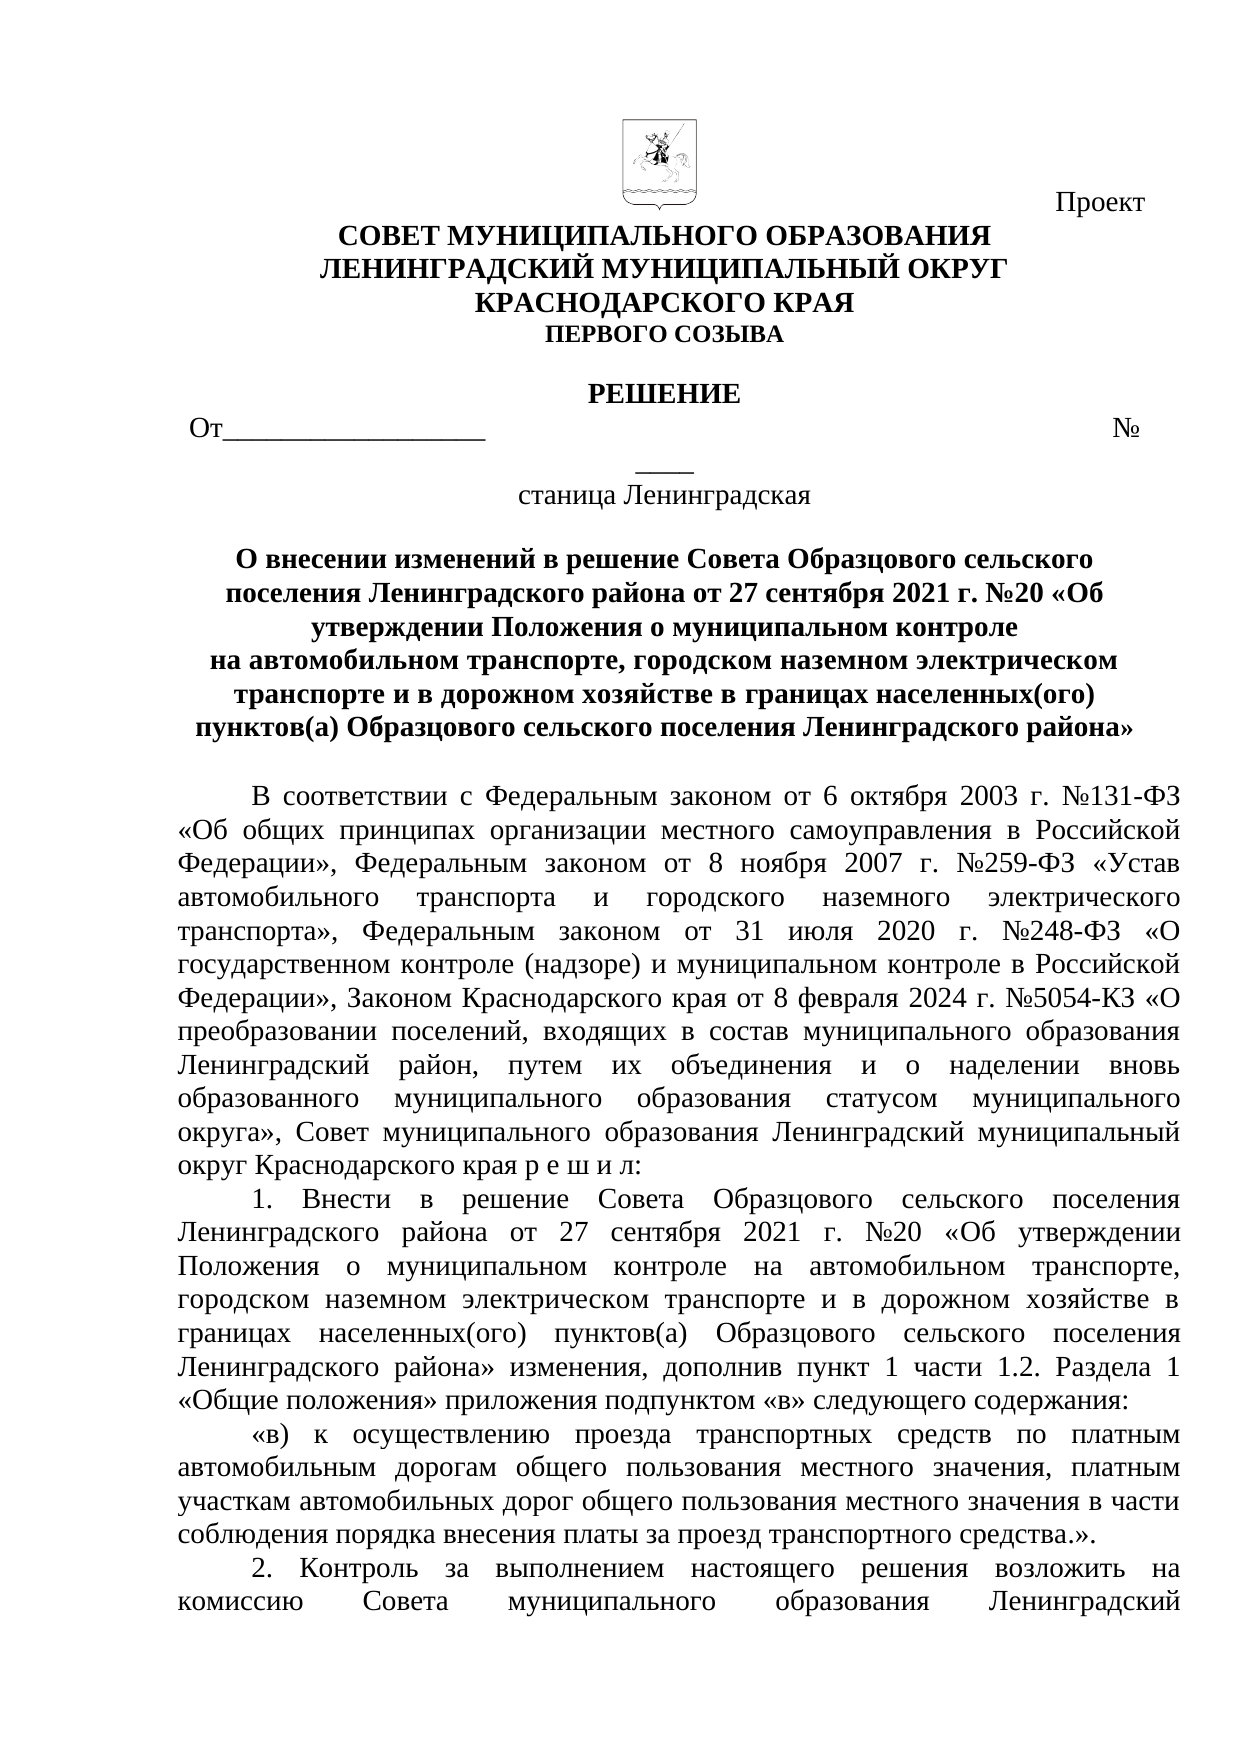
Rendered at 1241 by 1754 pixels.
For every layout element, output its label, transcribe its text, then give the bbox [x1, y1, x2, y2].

text ЛЕНИНГРАДСКИЙ МУНИЦИПАЛЬНЫЙ ОКРУГ [177, 252, 1152, 285]
text станица Ленинградская [177, 477, 1152, 510]
picture [621, 118, 698, 212]
text СОВЕТ МУНИЦИПАЛЬНОГО ОБРАЗОВАНИЯ [177, 218, 1152, 252]
text От__________________ № ____ [177, 410, 1152, 477]
text на автомобильном транспорте, городском наземном электрическом транспорте и в дорожном хозяйстве в границах населенных(ого) пунктов(а) Образцового сельского поселения Ленинградского района» [177, 642, 1152, 743]
text 1. Внести в решение Совета Образцового сельского поселения Ленинградского района от 27 сентября 2021 г. №20 «Об утверждении Положения о муниципальном контроле на автомобильном транспорте, городском наземном электрическом транспорте и в дорожном хозяйстве в границах населенных(ого) пунктов(а) Образцового сельского поселения Ленинградского района» изменения, дополнив пункт 1 части 1.2. Раздела 1 «Общие положения» приложения подпунктом «в» следующего содержания: [177, 1181, 1181, 1416]
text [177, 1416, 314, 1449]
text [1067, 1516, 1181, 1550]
text ПЕРВОГО СОЗЫВА [177, 319, 1152, 347]
text РЕШЕНИЕ [177, 376, 1152, 410]
text В соответствии с Федеральным законом от 6 октября 2003 г. №131-ФЗ «Об общих принципах организации местного самоуправления в Российской Федерации», Федеральным законом от 8 ноября 2007 г. №259-ФЗ «Устав автомобильного транспорта и городского наземного электрического транспорта», Федеральным законом от 31 июля 2020 г. №248-ФЗ «О государственном контроле (надзоре) и муниципальном контроле в Российской Федерации», Законом Краснодарского края от 8 февраля 2024 г. №5054-КЗ «О преобразовании поселений, входящих в состав муниципального образования Ленинградский район, путем их объединения и о наделении вновь образованного муниципального образования статусом муниципального округа», Совет муниципального образования Ленинградский муниципальный округ Краснодарского края р е ш и л: [177, 778, 1181, 1181]
text Проект [177, 118, 1152, 218]
text КРАСНОДАРСКОГО КРАЯ [177, 285, 1152, 319]
text О внесении изменений в решение Совета Образцового сельского поселения Ленинградского района от 27 сентября 2021 г. №20 «Об утверждении Положения о муниципальном контроле [177, 542, 1152, 642]
